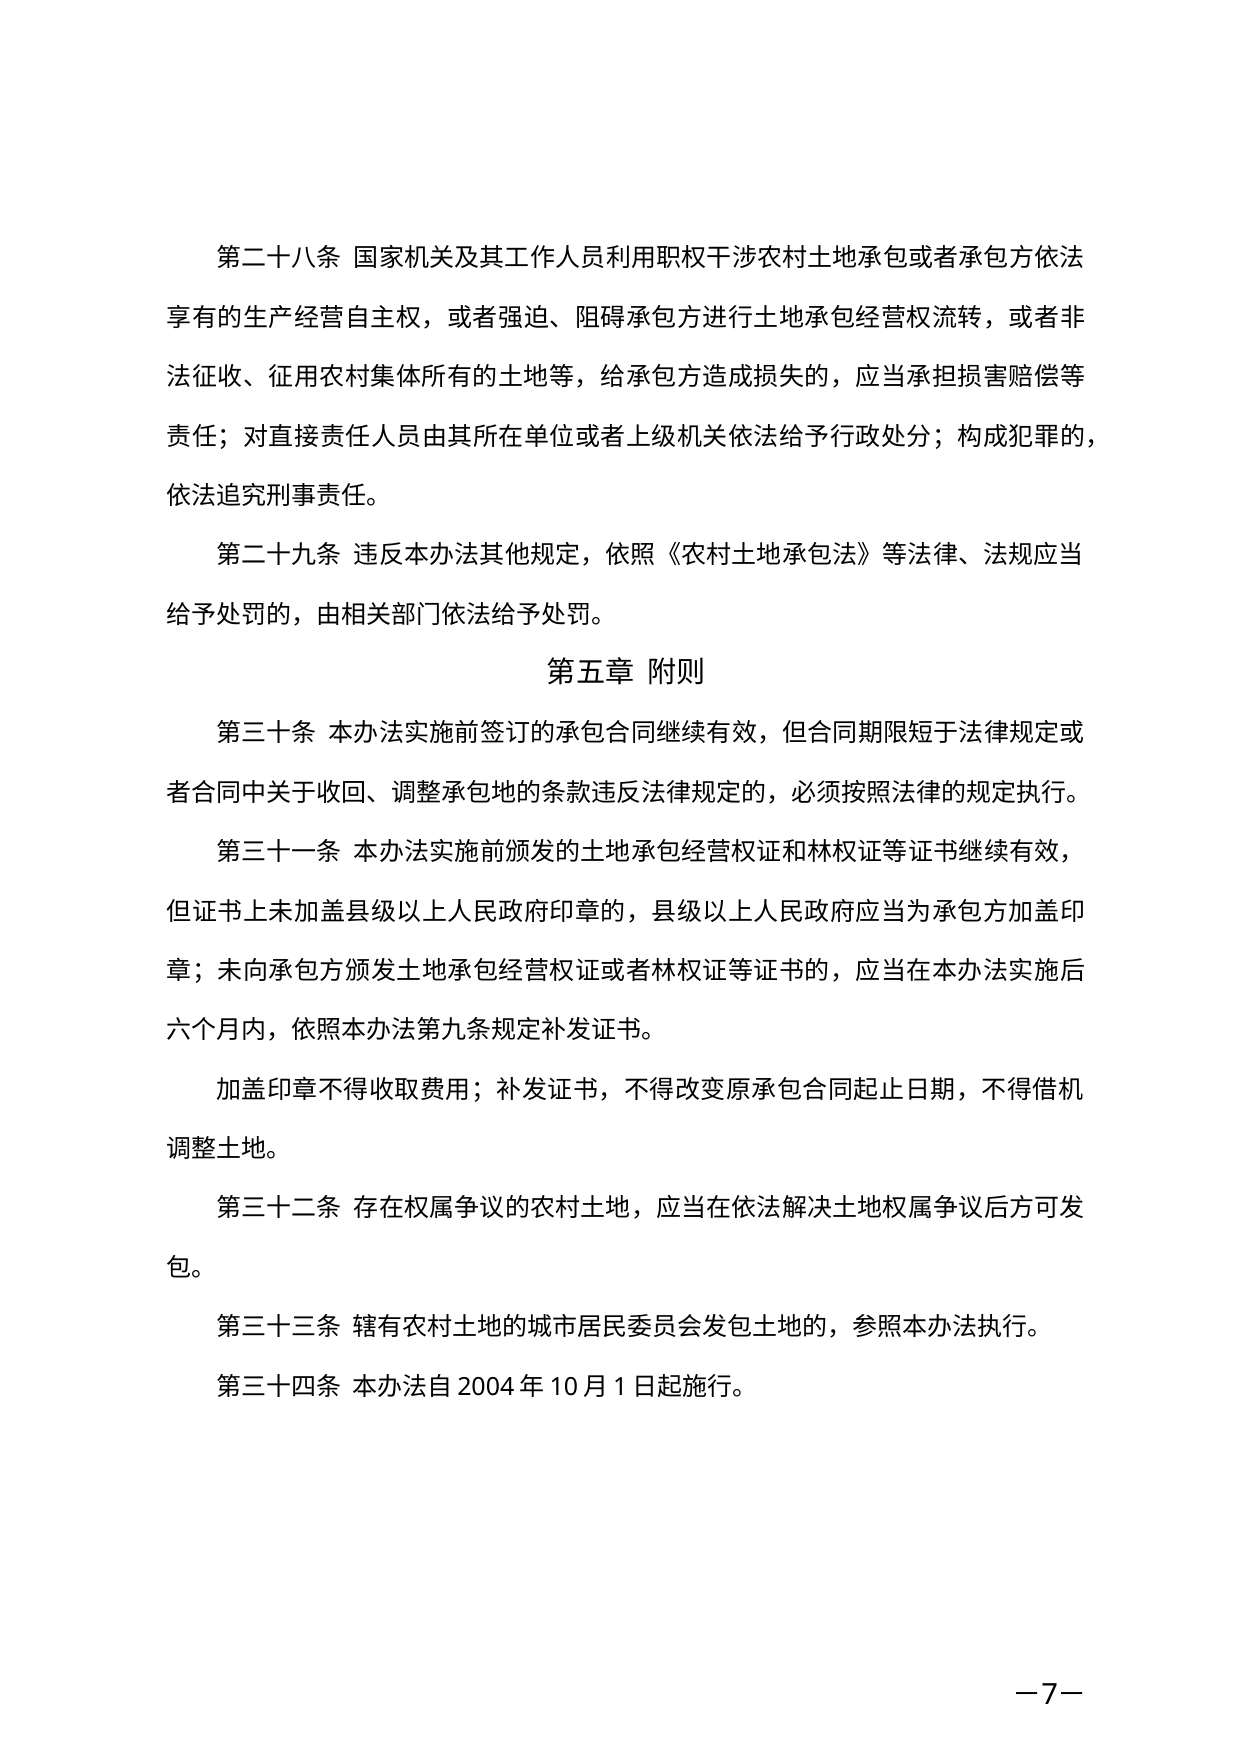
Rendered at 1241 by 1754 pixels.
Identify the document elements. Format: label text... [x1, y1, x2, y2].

text 第五章 附则 [167, 635, 1085, 694]
text 第三十四条 本办法自2004年10月1日起施行。 [167, 1347, 1085, 1407]
text 第二十九条 违反本办法其他规定，依照《农村土地承包法》等法律、法规应当给予处罚的，由相关部门依法给予处罚。 [167, 516, 1085, 635]
text 第三十三条 辖有农村土地的城市居民委员会发包土地的，参照本办法执行。 [167, 1288, 1085, 1347]
text 第二十八条 国家机关及其工作人员利用职权干涉农村土地承包或者承包方依法享有的生产经营自主权，或者强迫、阻碍承包方进行土地承包经营权流转，或者非法征收、征用农村集体所有的土地等，给承包方造成损失的，应当承担损害赔偿等责任；对直接责任人员由其所在单位或者上级机关依法给予行政处分；构成犯罪的，依法追究刑事责任。 [167, 219, 1085, 516]
text 第三十条 本办法实施前签订的承包合同继续有效，但合同期限短于法律规定或者合同中关于收回、调整承包地的条款违反法律规定的，必须按照法律的规定执行。 [167, 694, 1085, 813]
text 第三十二条 存在权属争议的农村土地，应当在依法解决土地权属争议后方可发包。 [167, 1169, 1085, 1288]
text 加盖印章不得收取费用；补发证书，不得改变原承包合同起止日期，不得借机调整土地。 [167, 1051, 1085, 1169]
text 第三十一条 本办法实施前颁发的土地承包经营权证和林权证等证书继续有效，但证书上未加盖县级以上人民政府印章的，县级以上人民政府应当为承包方加盖印章；未向承包方颁发土地承包经营权证或者林权证等证书的，应当在本办法实施后六个月内，依照本办法第九条规定补发证书。 [167, 813, 1085, 1051]
